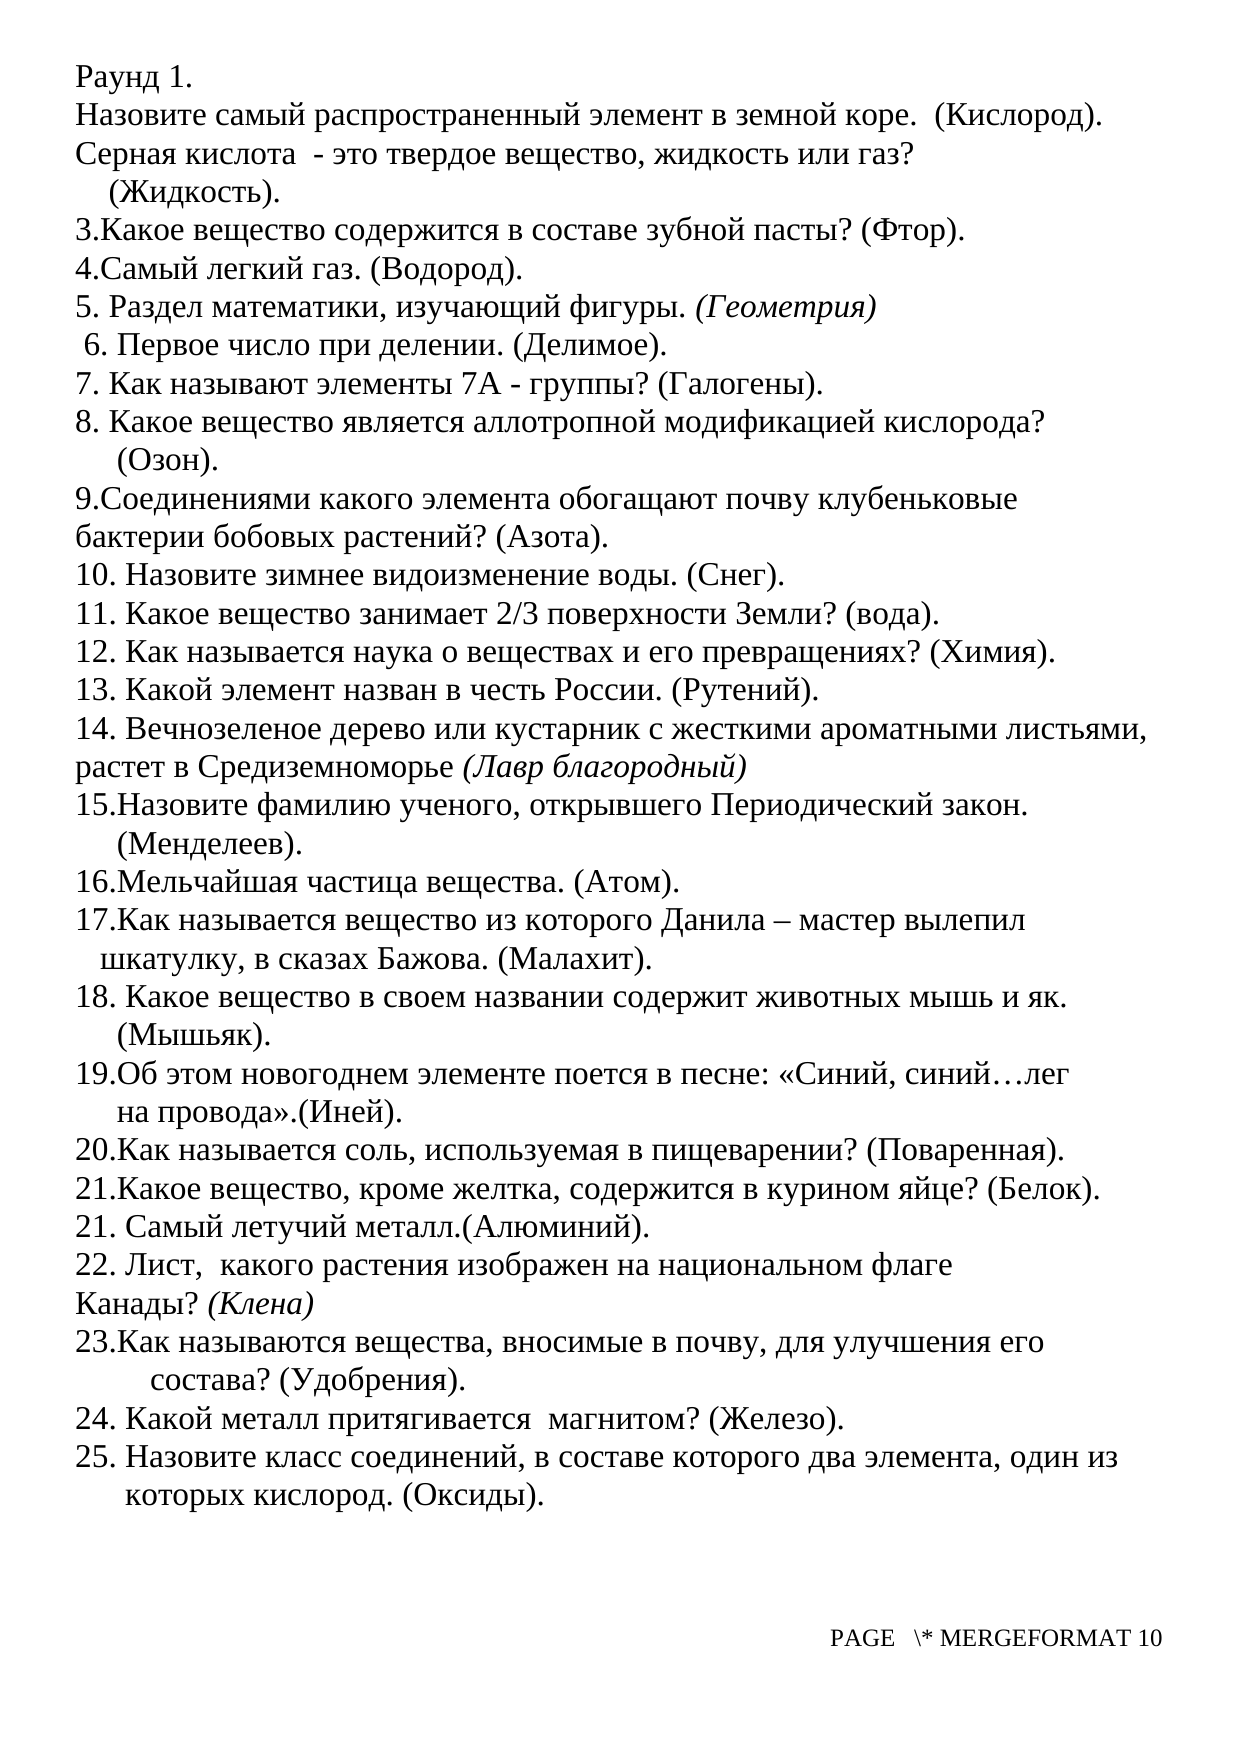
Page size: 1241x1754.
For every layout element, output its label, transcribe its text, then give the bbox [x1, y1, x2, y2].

text 22. Лист, какого растения изображен на национальном флаге Канады? (Клена) [75, 1244, 1162, 1321]
text 8. Какое вещество является аллотропной модификацией кислорода? [75, 401, 1162, 439]
text 18. Какое вещество в своем названии содержит животных мышь и як. [75, 976, 1162, 1014]
text на провода».(Иней). [75, 1091, 1162, 1129]
text шкатулку, в сказах Бажова. (Малахит). [75, 938, 1162, 976]
text Раунд 1. [75, 56, 1162, 94]
text 21.Какое вещество, кроме желтка, содержится в курином яйце? (Белок). [75, 1168, 1162, 1206]
text Серная кислота - это твердое вещество, жидкость или газ? [75, 133, 1162, 171]
text 20.Как называется соль, используемая в пищеварении? (Поваренная). [75, 1129, 1162, 1168]
text 23.Как называются вещества, вносимые в почву, для улучшения его [75, 1321, 1162, 1359]
text 25. Назовите класс соединений, в составе которого два элемента, один из [75, 1436, 1162, 1474]
text 7. Как называют элементы 7А - группы? (Галогены). [75, 363, 1162, 401]
text 21. Самый летучий металл.(Алюминий). [75, 1206, 1162, 1244]
text (Менделеев). [75, 823, 1162, 861]
text 16.Мельчайшая частица вещества. (Атом). [75, 861, 1162, 899]
text 24. Какой металл притягивается магнитом? (Железо). [75, 1398, 1162, 1436]
text 17.Как называется вещество из которого Данила – мастер вылепил [75, 899, 1162, 938]
text 4.Самый легкий газ. (Водород). [75, 248, 1162, 286]
text (Озон). [75, 439, 1162, 478]
text 10. Назовите зимнее видоизменение воды. (Снег). [75, 554, 1162, 593]
text Назовите самый распространенный элемент в земной коре. (Кислород). [75, 94, 1162, 133]
text 3.Какое вещество содержится в составе зубной пасты? (Фтор). [75, 209, 1162, 248]
text 15.Назовите фамилию ученого, открывшего Периодический закон. [75, 784, 1162, 823]
text 11. Какое вещество занимает 2/3 поверхности Земли? (вода). [75, 593, 1162, 631]
text (Мышьяк). [75, 1014, 1162, 1053]
text 5. Раздел математики, изучающий фигуры. (Геометрия) [75, 286, 1162, 324]
text 19.Об этом новогоднем элементе поется в песне: «Синий, синий…лег [75, 1053, 1162, 1091]
text (Жидкость). [75, 171, 1162, 209]
text которых кислород. (Оксиды). [75, 1474, 1162, 1513]
text 12. Как называется наука о веществах и его превращениях? (Химия). [75, 631, 1162, 669]
text 14. Вечнозеленое дерево или кустарник с жесткими ароматными листьями, растет в Средиземноморье (Лавр благородный) [75, 708, 1162, 784]
text 6. Первое число при делении. (Делимое). [75, 324, 1162, 363]
text 13. Какой элемент назван в честь России. (Рутений). [75, 669, 1162, 708]
text состава? (Удобрения). [75, 1359, 1162, 1398]
text 9.Соединениями какого элемента обогащают почву клубеньковые бактерии бобовых растений? (Азота). [75, 478, 1162, 554]
